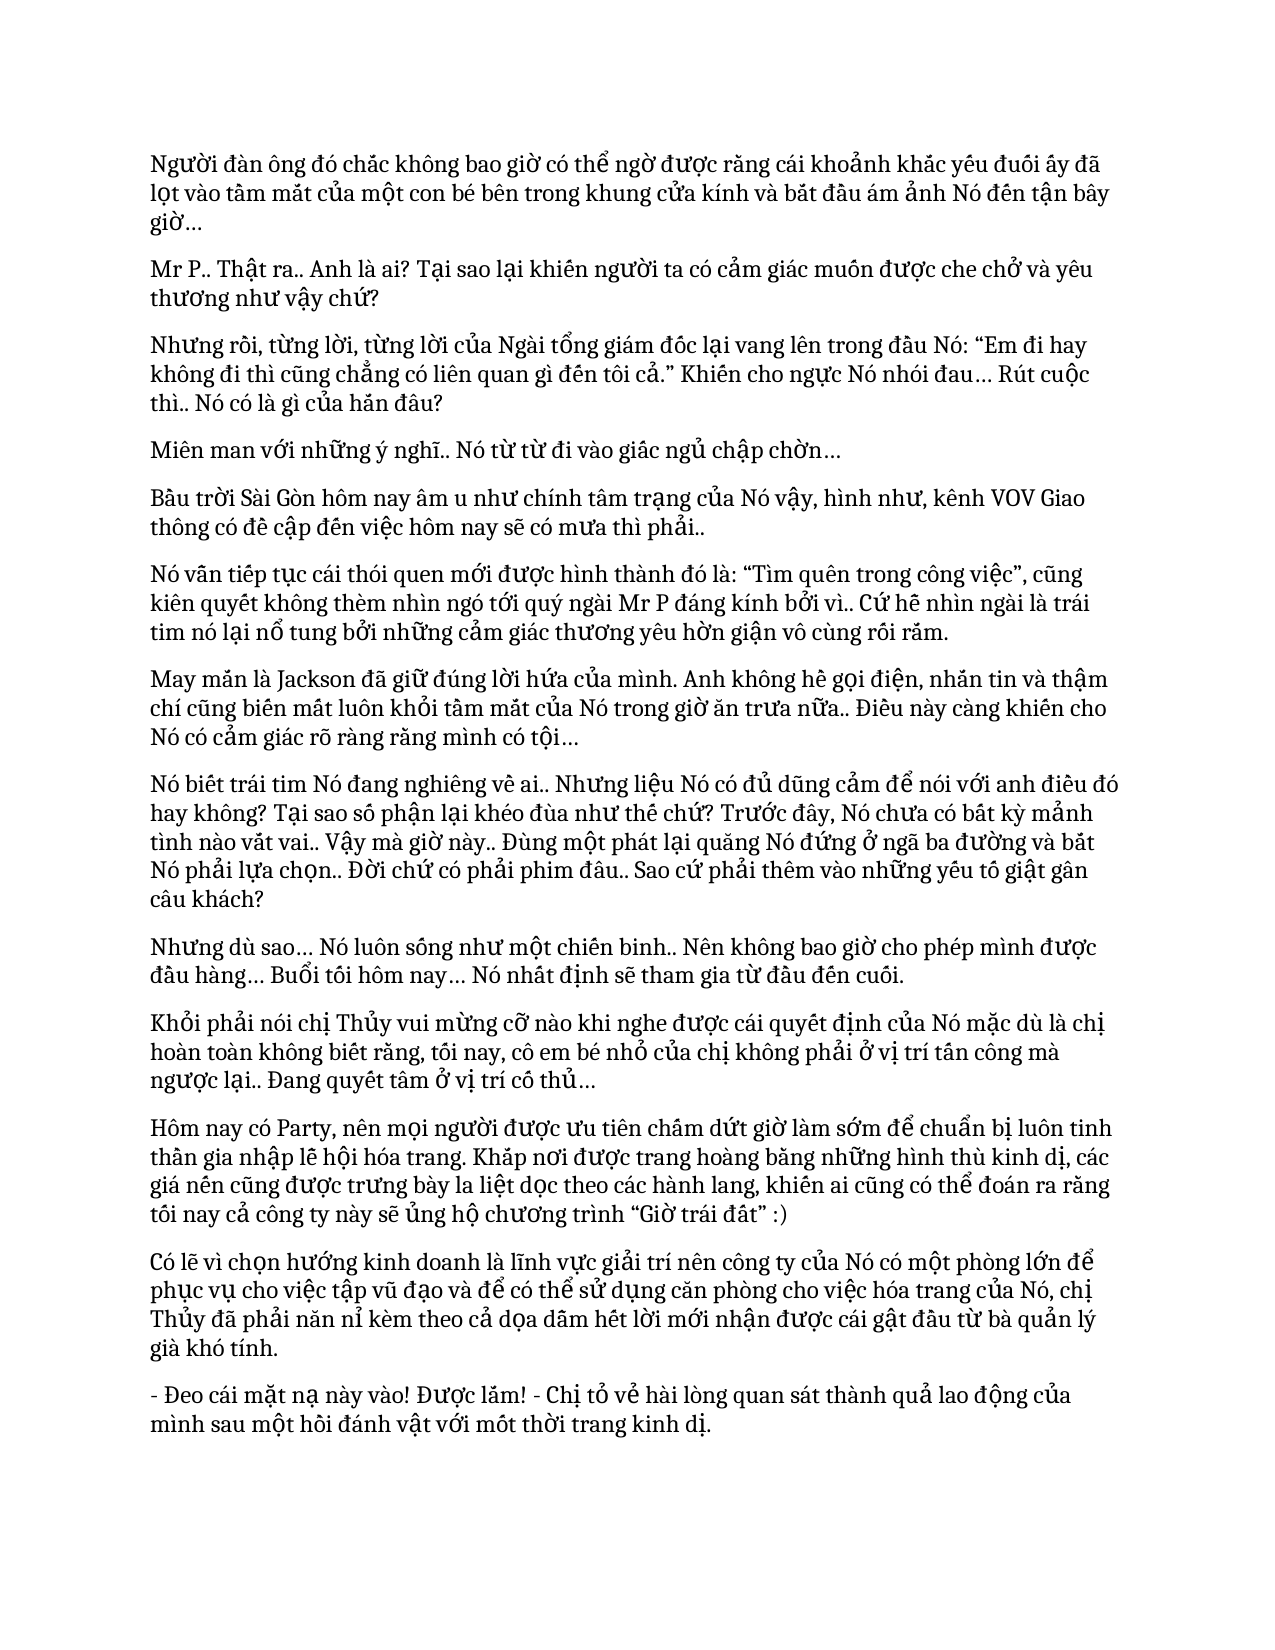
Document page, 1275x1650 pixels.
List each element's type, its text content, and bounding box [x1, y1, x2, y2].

text Mr P.. Thật ra.. Anh là ai? Tại sao lại khiến người ta có cảm giác muốn được che chở và yêu thương như vậy chứ? [150, 255, 1125, 312]
text Nhưng dù sao… Nó luôn sống như một chiến binh.. Nên không bao giờ cho phép mình được đầu hàng… Buổi tối hôm nay… Nó nhất định sẽ tham gia từ đầu đến cuối. [150, 932, 1125, 990]
text Có lẽ vì chọn hướng kinh doanh là lĩnh vực giải trí nên công ty của Nó có một phòng lớn để phục vụ cho việc tập vũ đạo và để có thể sử dụng căn phòng cho việc hóa trang của Nó, chị Thủy đã phải năn nỉ kèm theo cả dọa dẫm hết lời mới nhận được cái gật đầu từ bà quản lý già khó tính. [150, 1247, 1125, 1362]
text Nhưng rồi, từng lời, từng lời của Ngài tổng giám đốc lại vang lên trong đầu Nó: “Em đi hay không đi thì cũng chẳng có liên quan gì đến tôi cả.” Khiến cho ngực Nó nhói đau… Rút cuộc thì.. Nó có là gì của hắn đâu? [150, 331, 1125, 417]
text Khỏi phải nói chị Thủy vui mừng cỡ nào khi nghe được cái quyết định của Nó mặc dù là chị hoàn toàn không biết rằng, tối nay, cô em bé nhỏ của chị không phải ở vị trí tấn công mà ngược lại.. Đang quyết tâm ở vị trí cố thủ… [150, 1009, 1125, 1095]
text May mắn là Jackson đã giữ đúng lời hứa của mình. Anh không hề gọi điện, nhắn tin và thậm chí cũng biến mất luôn khỏi tầm mắt của Nó trong giờ ăn trưa nữa.. Điều này càng khiến cho Nó có cảm giác rõ ràng rằng mình có tội… [150, 665, 1125, 751]
text Miên man với những ý nghĩ.. Nó từ từ đi vào giấc ngủ chập chờn… [150, 436, 1125, 465]
text Nó biết trái tim Nó đang nghiêng về ai.. Nhưng liệu Nó có đủ dũng cảm để nói với anh điều đó hay không? Tại sao số phận lại khéo đùa như thế chứ? Trước đây, Nó chưa có bất kỳ mảnh tình nào vắt vai.. Vậy mà giờ này.. Đùng một phát lại quăng Nó đứng ở ngã ba đường và bắt Nó phải lựa chọn.. Đời chứ có phải phim đâu.. Sao cứ phải thêm vào những yếu tố giật gân câu khách? [150, 770, 1125, 914]
text - Đeo cái mặt nạ này vào! Được lắm! - Chị tỏ vẻ hài lòng quan sát thành quả lao động của mình sau một hồi đánh vật với mốt thời trang kinh dị. [150, 1381, 1125, 1439]
text Bầu trời Sài Gòn hôm nay âm u như chính tâm trạng của Nó vậy, hình như, kênh VOV Giao thông có đề cập đến việc hôm nay sẽ có mưa thì phải.. [150, 484, 1125, 541]
text Người đàn ông đó chắc không bao giờ có thể ngờ được rằng cái khoảnh khắc yếu đuối ấy đã lọt vào tầm mắt của một con bé bên trong khung cửa kính và bắt đầu ám ảnh Nó đến tận bây giờ… [150, 150, 1125, 236]
text Nó vẫn tiếp tục cái thói quen mới được hình thành đó là: “Tìm quên trong công việc”, cũng kiên quyết không thèm nhìn ngó tới quý ngài Mr P đáng kính bởi vì.. Cứ hễ nhìn ngài là trái tim nó lại nổ tung bởi những cảm giác thương yêu hờn giận vô cùng rối rắm. [150, 560, 1125, 646]
text Hôm nay có Party, nên mọi người được ưu tiên chấm dứt giờ làm sớm để chuẩn bị luôn tinh thần gia nhập lễ hội hóa trang. Khắp nơi được trang hoàng bằng những hình thù kinh dị, các giá nến cũng được trưng bày la liệt dọc theo các hành lang, khiến ai cũng có thể đoán ra rằng tối nay cả công ty này sẽ ủng hộ chương trình “Giờ trái đất” :) [150, 1114, 1125, 1229]
